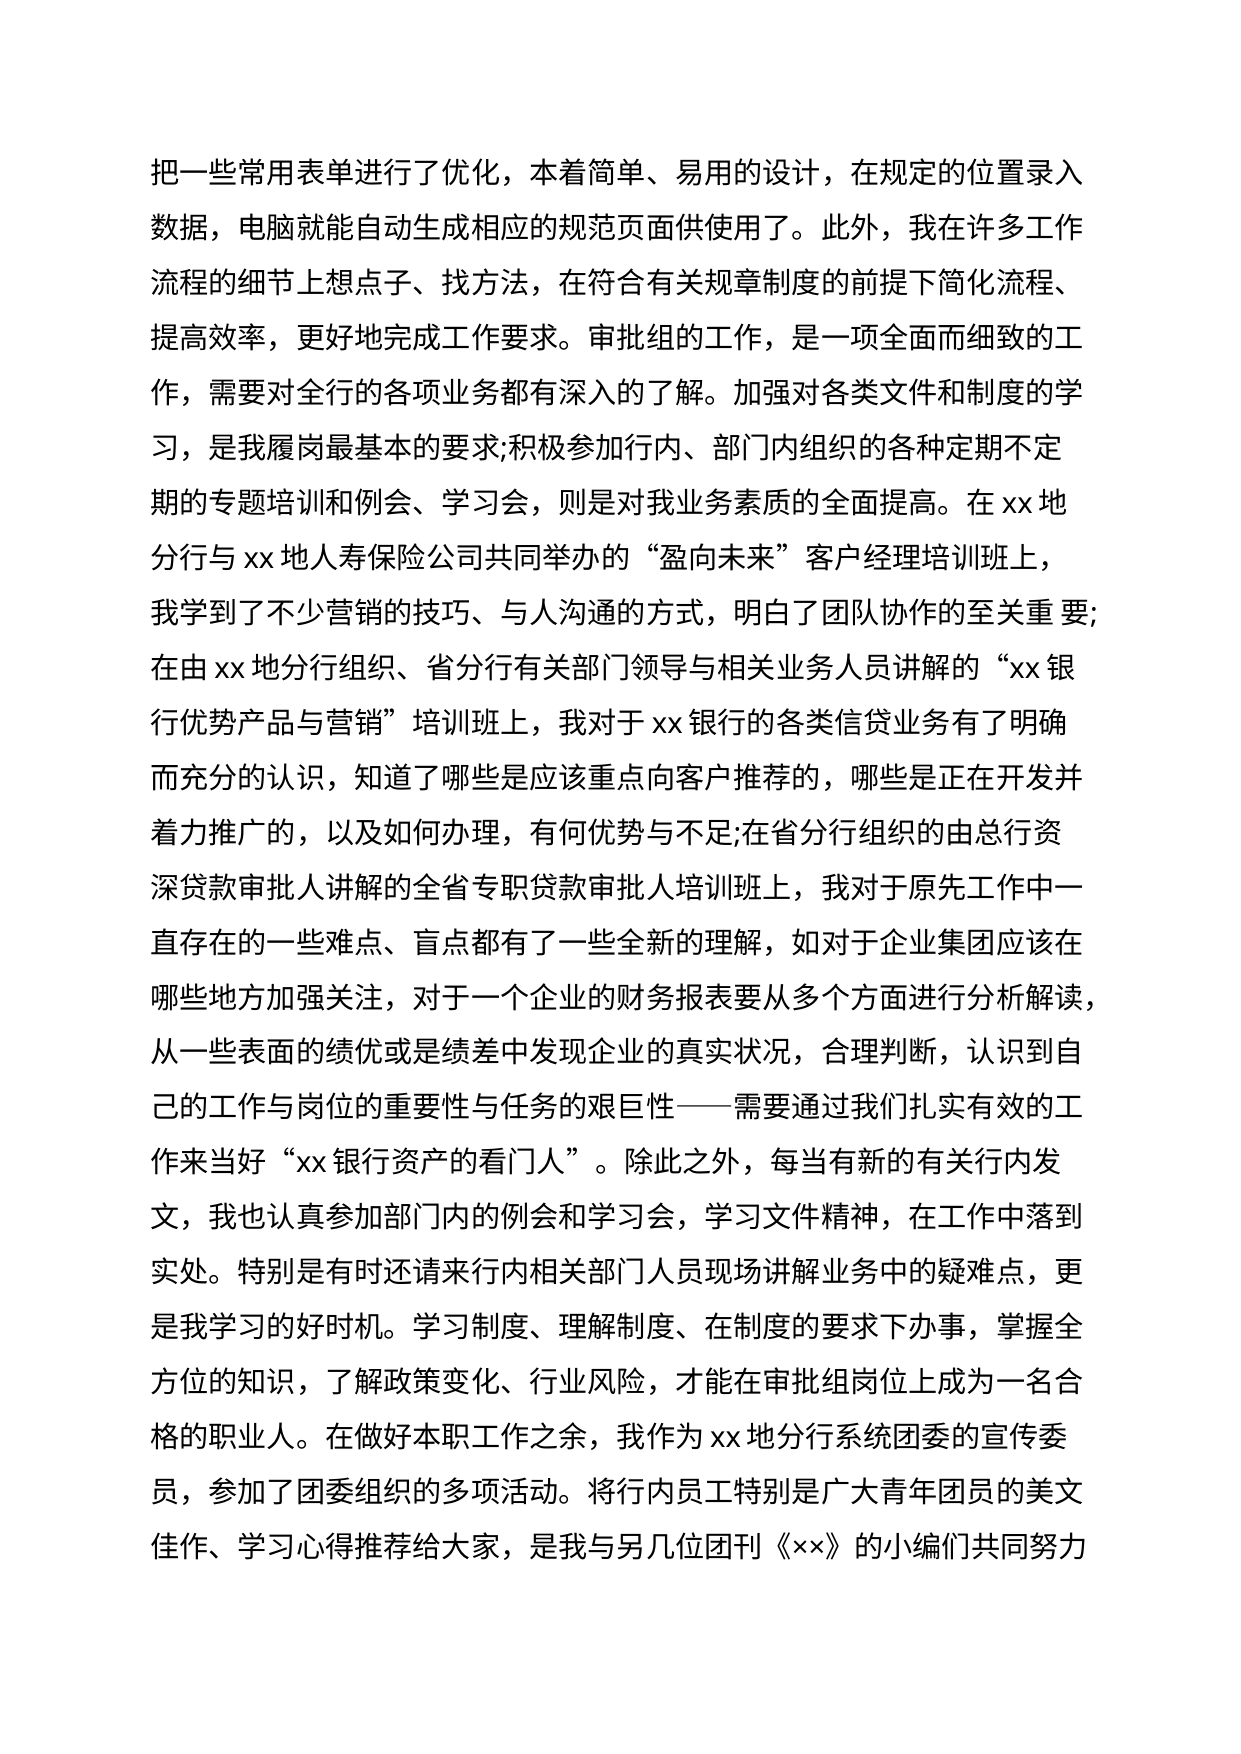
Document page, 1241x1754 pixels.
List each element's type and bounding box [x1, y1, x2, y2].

text [150, 150, 1090, 1566]
